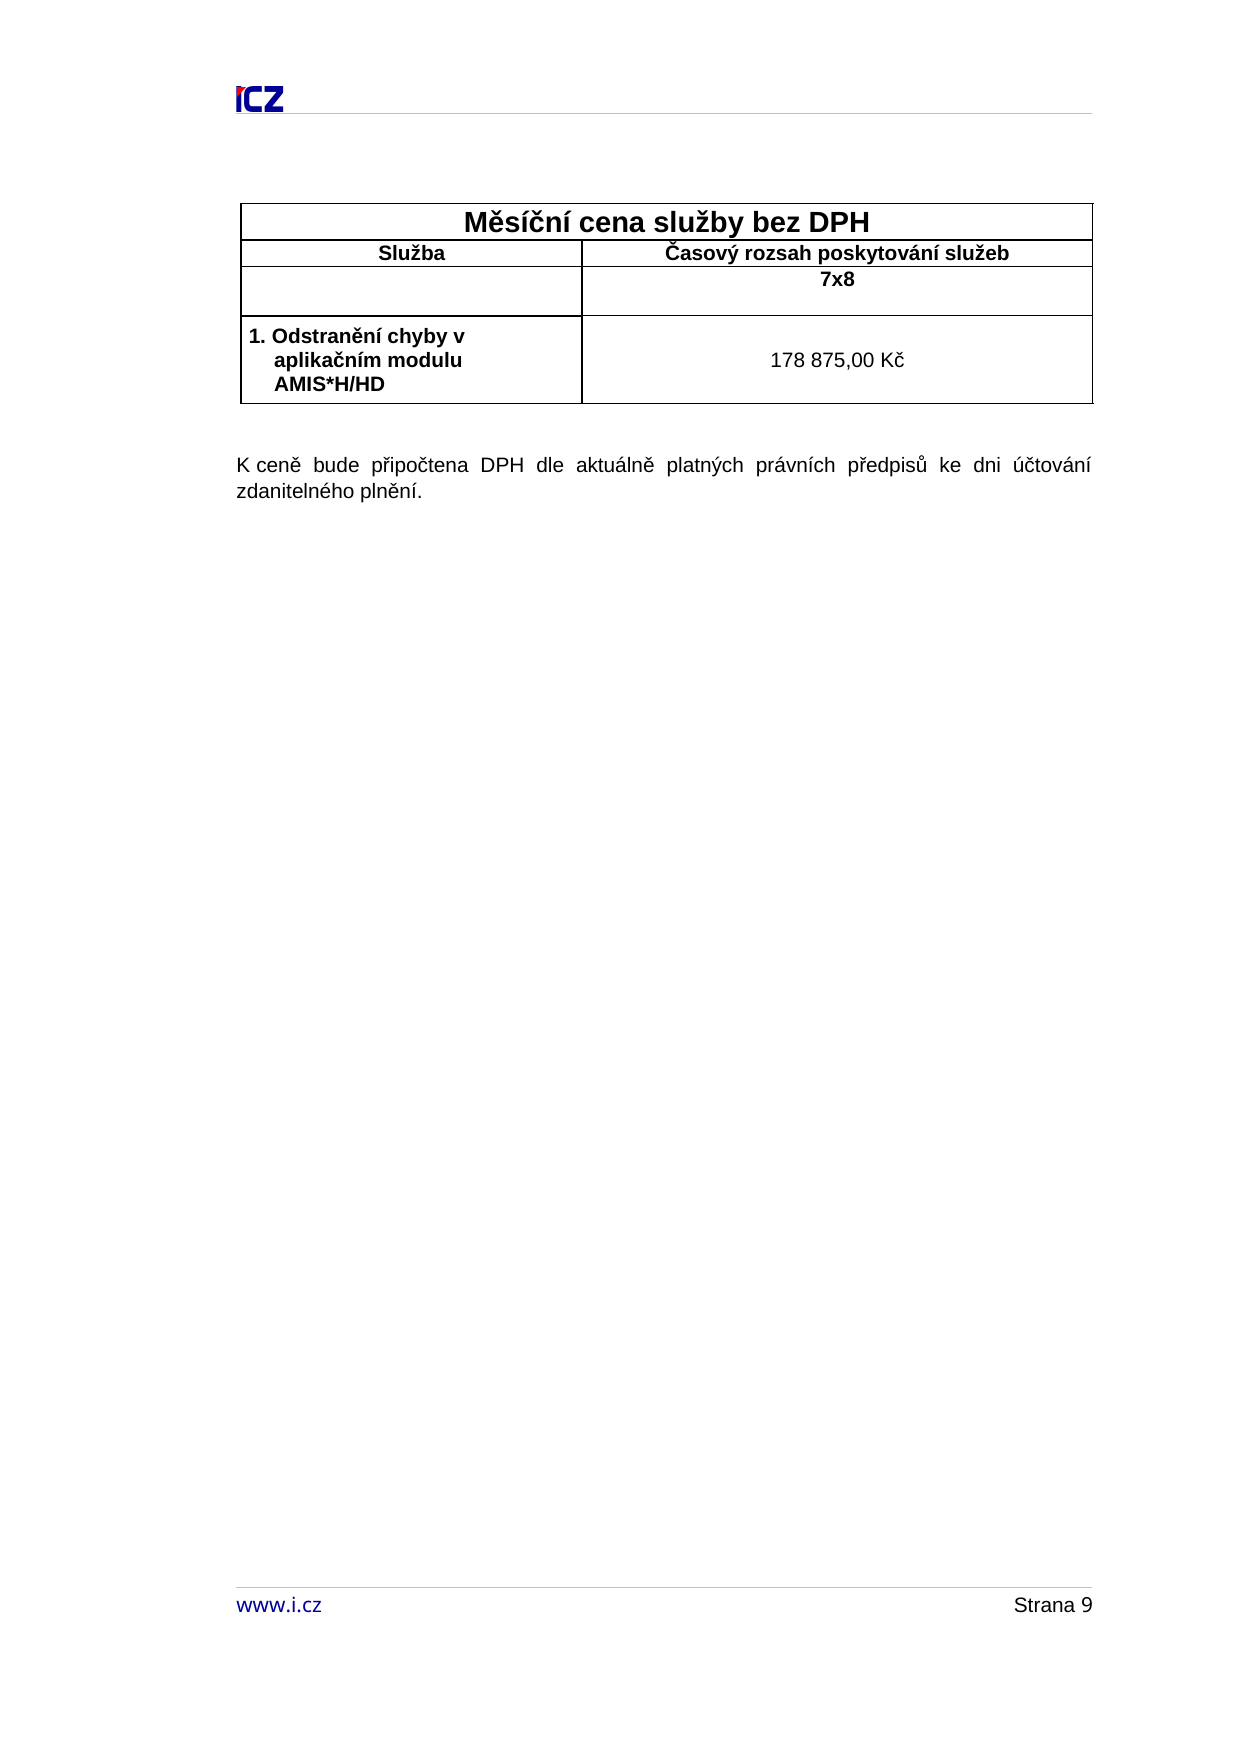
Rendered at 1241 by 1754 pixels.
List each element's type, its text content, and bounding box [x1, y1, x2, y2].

picture [236, 86, 284, 112]
table_cell Časový rozsah poskytování služeb [583, 241, 1092, 266]
text K ceně bude připočtena DPH dle aktuálně platných právních předpisů ke dni účtování zdanitelného plnění. [236, 453, 1092, 503]
table_cell 1. Odstranění chyby v aplikačním modulu AMIS*H/HD [242, 317, 581, 403]
table_cell 7x8 [583, 267, 1092, 315]
table_cell Služba [242, 241, 581, 266]
table_cell [242, 267, 581, 315]
table_header Měsíční cena služby bez DPH [242, 204, 1092, 239]
table_cell 178 875,00 Kč [583, 316, 1092, 403]
